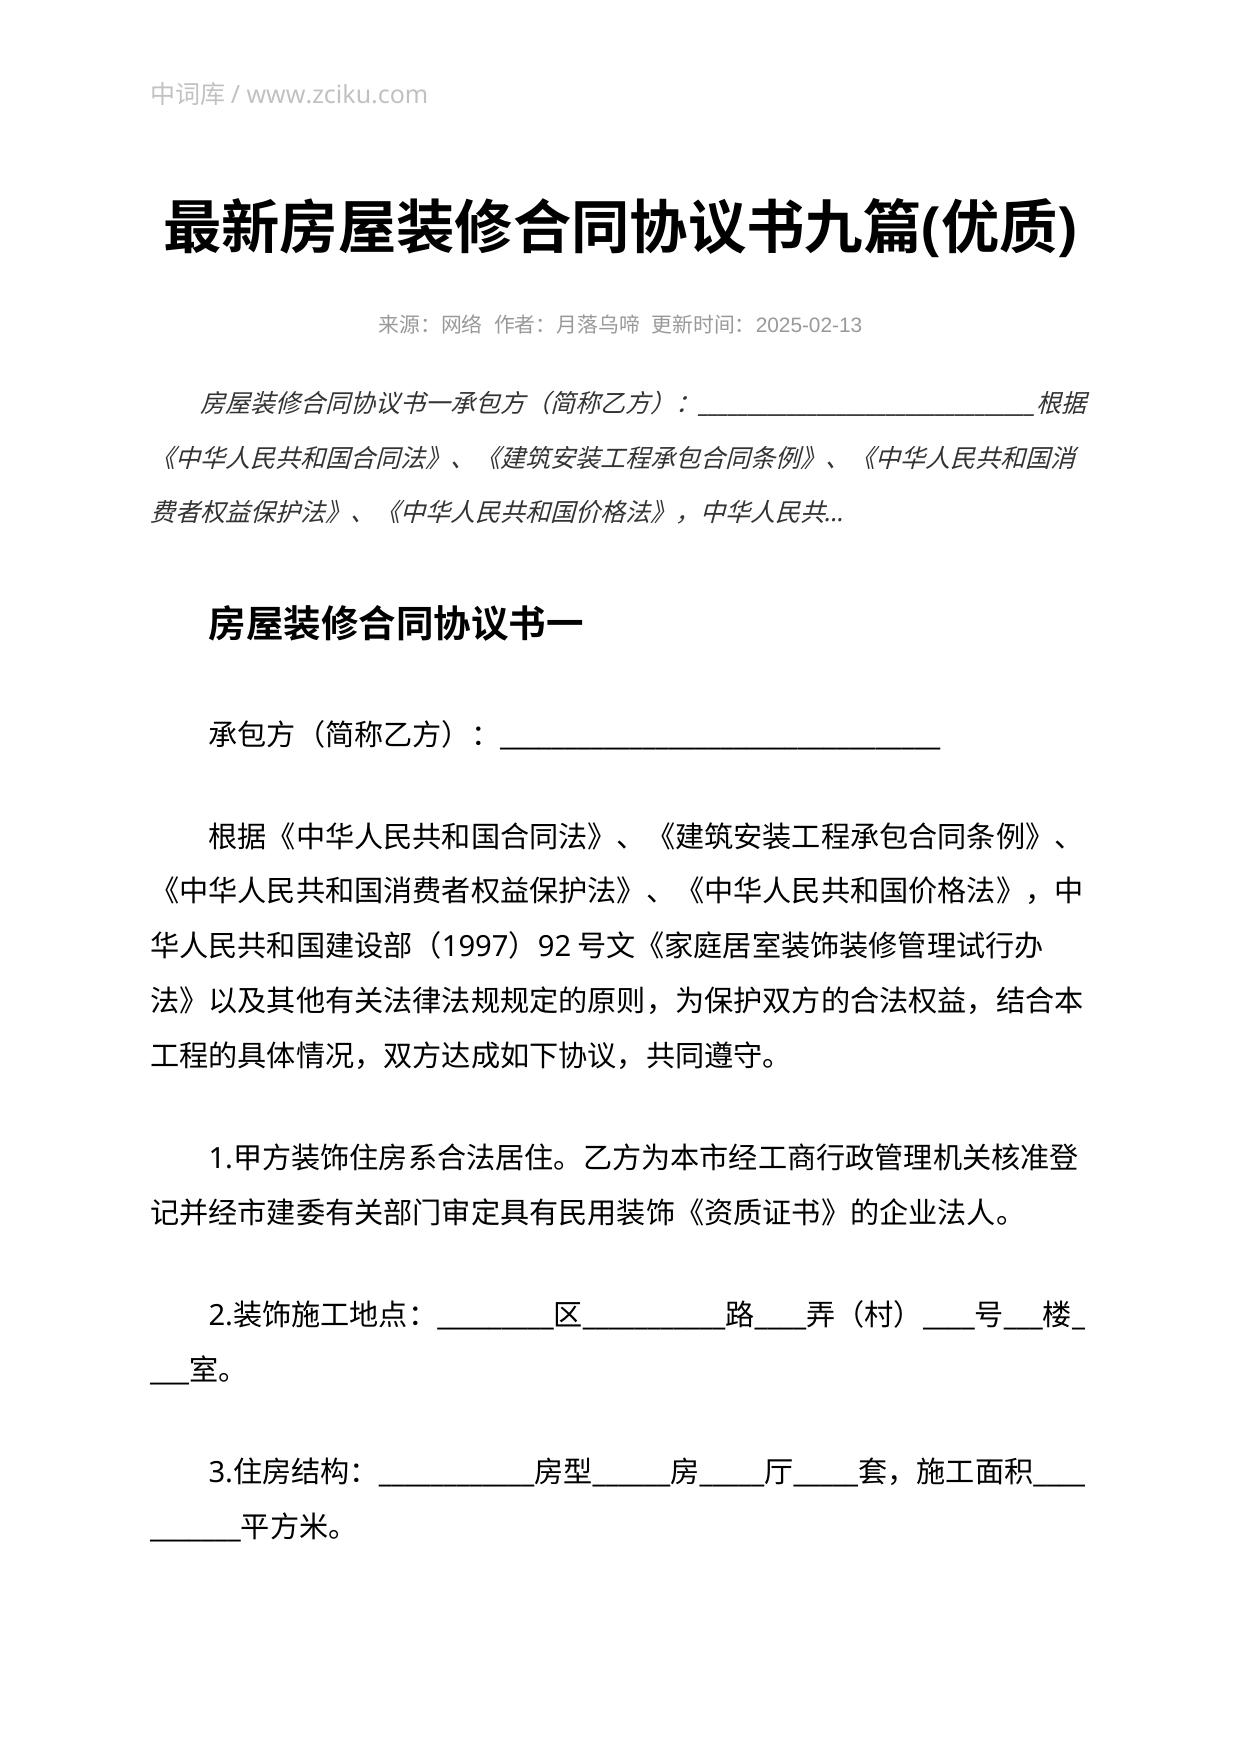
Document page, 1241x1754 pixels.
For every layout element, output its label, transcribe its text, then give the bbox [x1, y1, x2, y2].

text 2.装饰施工地点：_________区___________路____弄（村）____号___楼____室。 [150, 1291, 1090, 1389]
text 房屋装修合同协议书一 [150, 594, 1090, 648]
text 3.住房结构：____________房型______房_____厅_____套，施工面积___________平方米。 [150, 1448, 1090, 1546]
text 承包方（简称乙方）：__________________________________ [150, 711, 1090, 753]
subtitle 最新房屋装修合同协议书九篇(优质) [150, 181, 1090, 266]
text 根据《中华人民共和国合同法》、《建筑安装工程承包合同条例》、《中华人民共和国消费者权益保护法》、《中华人民共和国价格法》，中华人民共和国建设部（1997）92号文《家庭居室装饰装修管理试行办法》以及其他有关法律法规规定的原则，为保护双方的合法权益，结合本工程的具体情况，双方达成如下协议，共同遵守。 [150, 813, 1090, 1075]
text 1.甲方装饰住房系合法居住。乙方为本市经工商行政管理机关核准登记并经市建委有关部门审定具有民用装饰《资质证书》的企业法人。 [150, 1134, 1090, 1232]
text 房屋装修合同协议书一承包方（简称乙方）：__________________________________根据《中华人民共和国合同法》、《建筑安装工程承包合同条例》、《中华人民共和国消费者权益保护法》、《中华人民共和国价格法》，中华人民共... [150, 384, 1090, 529]
text 来源：网络 作者：月落乌啼 更新时间：2025-02-13 [150, 313, 1090, 337]
